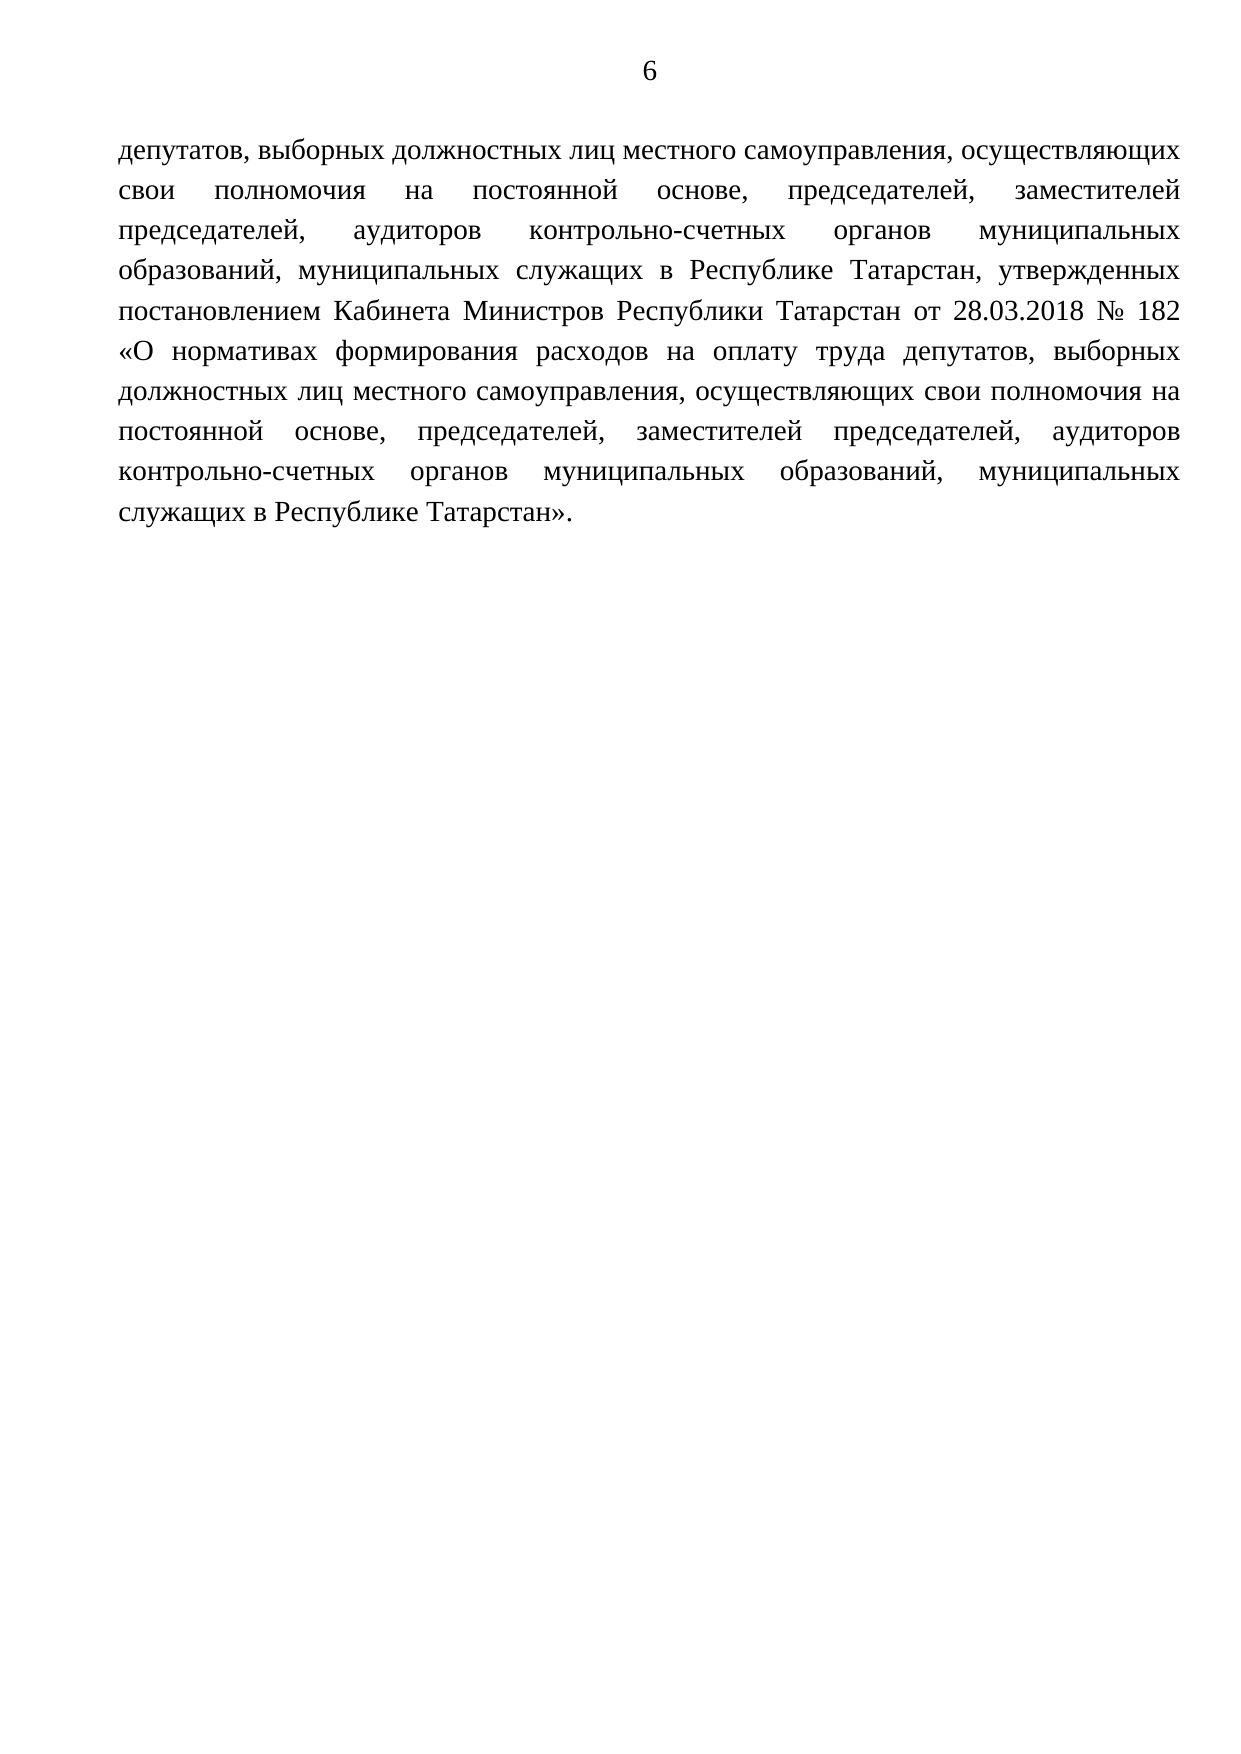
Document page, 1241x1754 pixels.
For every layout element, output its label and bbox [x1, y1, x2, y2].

text [118, 132, 1181, 527]
